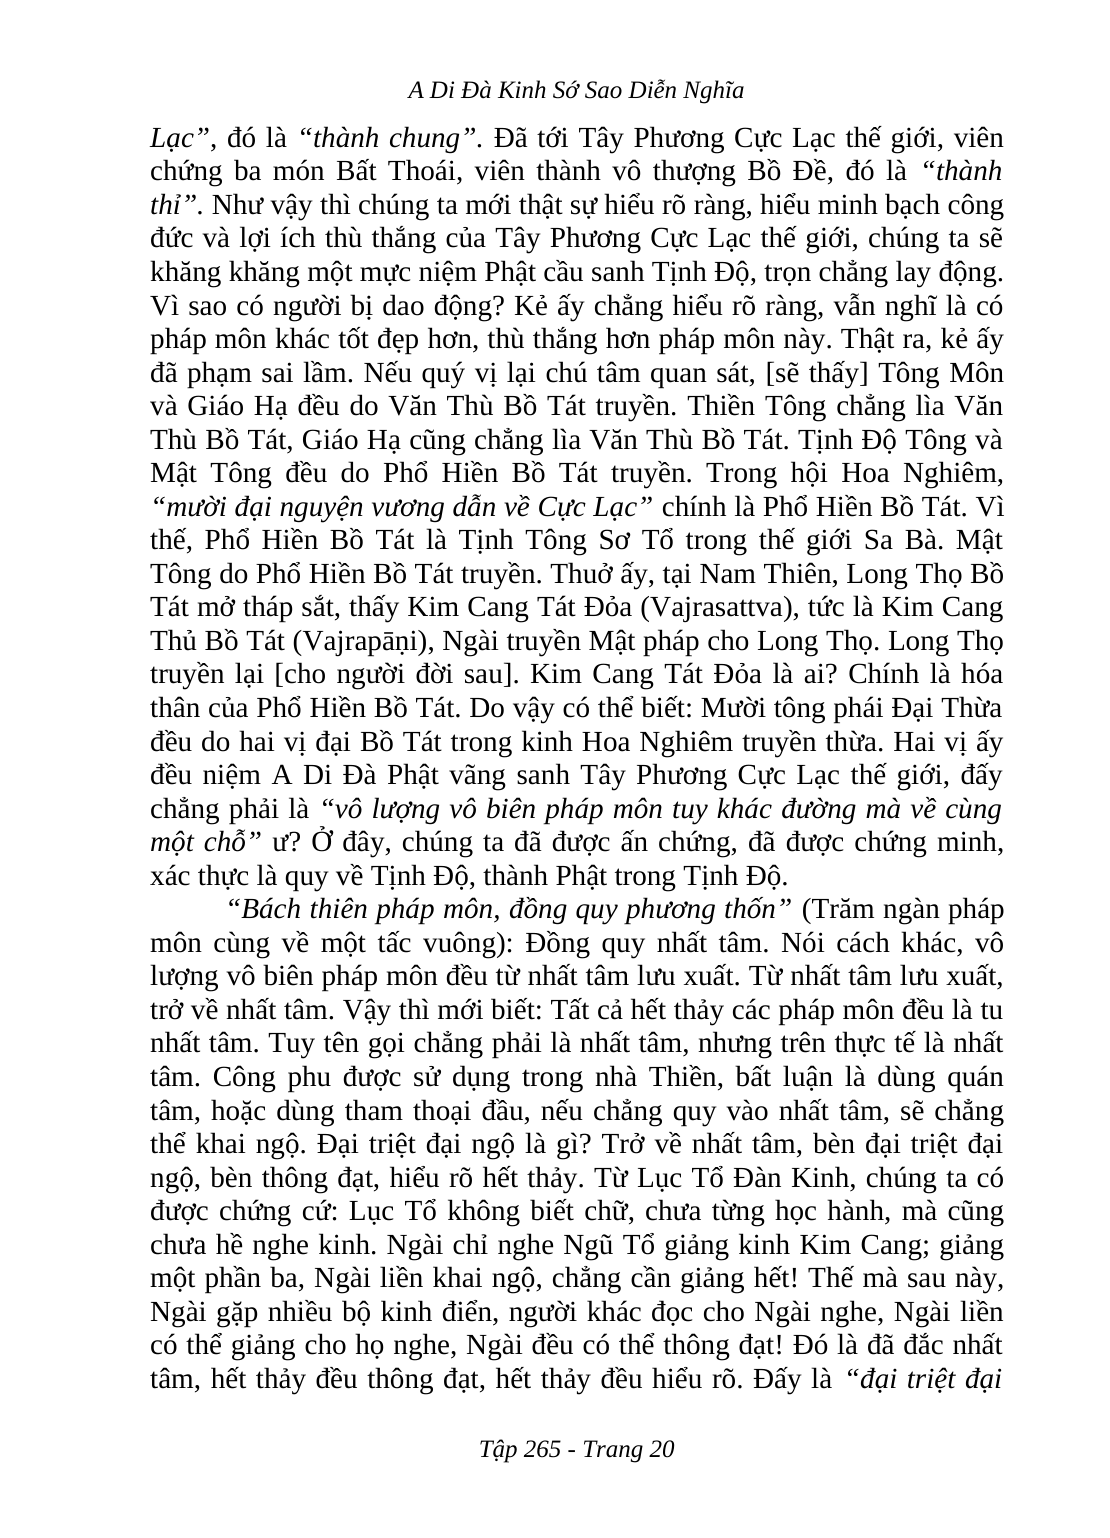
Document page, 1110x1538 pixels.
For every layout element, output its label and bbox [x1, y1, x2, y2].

text [150, 120, 1005, 891]
text [150, 891, 1005, 1394]
